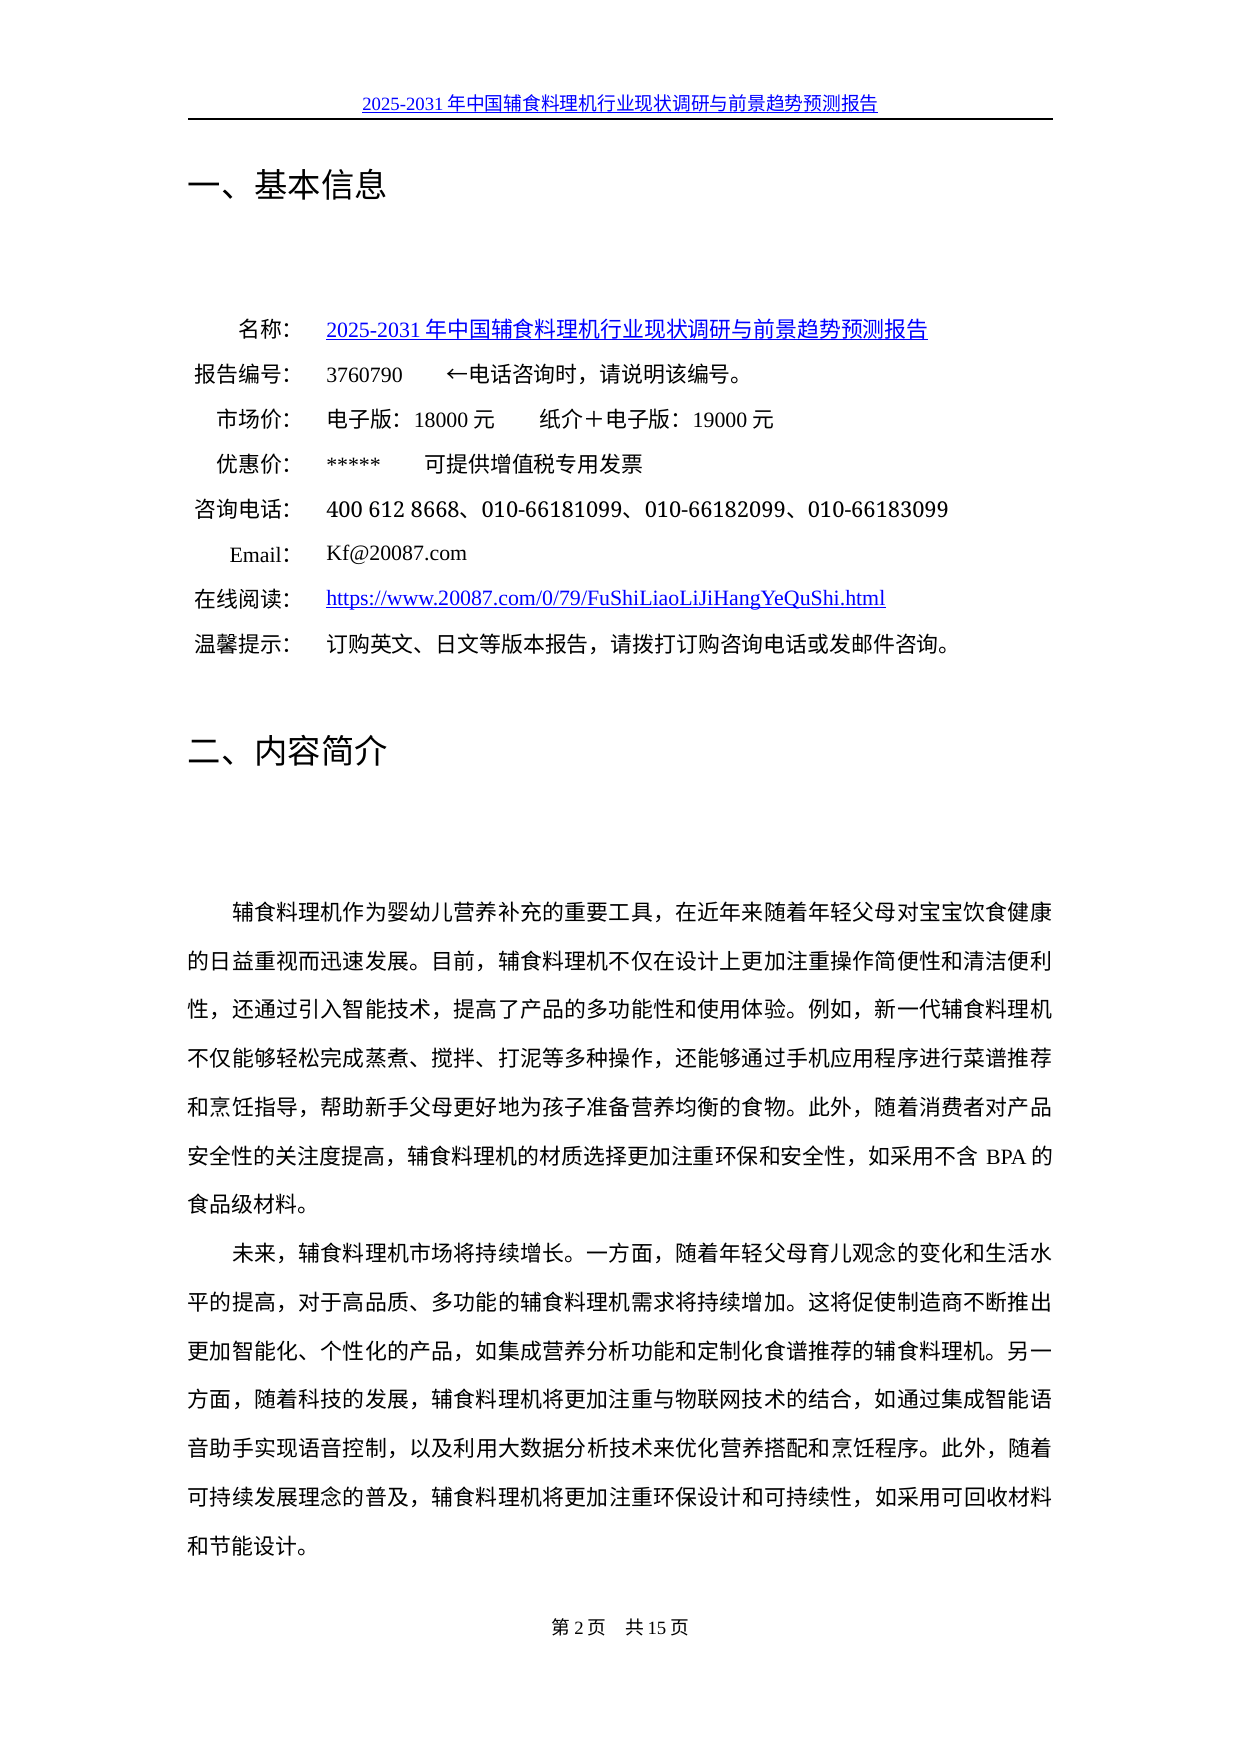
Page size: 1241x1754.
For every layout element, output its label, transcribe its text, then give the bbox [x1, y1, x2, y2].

table_cell [315, 582, 1073, 627]
title 一、基本信息 [187, 150, 1053, 215]
table_cell 报告编号： [167, 357, 315, 402]
table_cell 3760790 ←电话咨询时，请说明该编号。 [315, 357, 1073, 402]
table_header 名称： [167, 312, 315, 357]
table_header 2025-2031年中国辅食料理机行业现状调研与前景趋势预测报告 [315, 312, 1073, 357]
table_cell 订购英文、日文等版本报告，请拨打订购咨询电话或发邮件咨询。 [315, 627, 1073, 672]
table_cell 电子版：18000 元 纸介＋电子版：19000 元 [315, 402, 1073, 447]
table_cell Email： [167, 537, 315, 582]
table_cell ***** 可提供增值税专用发票 [315, 447, 1073, 492]
title 二、内容简介 [187, 717, 1053, 782]
table_cell 温馨提示： [167, 627, 315, 672]
table_cell Kf@20087.com [315, 537, 1073, 582]
table_cell 400 612 8668、010-66181099、010-66182099、010-66183099 [315, 492, 1073, 537]
table_cell 咨询电话： [167, 492, 315, 537]
table_cell 市场价： [167, 402, 315, 447]
table_cell 在线阅读： [167, 582, 315, 627]
table_cell 优惠价： [167, 447, 315, 492]
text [187, 894, 1053, 1561]
